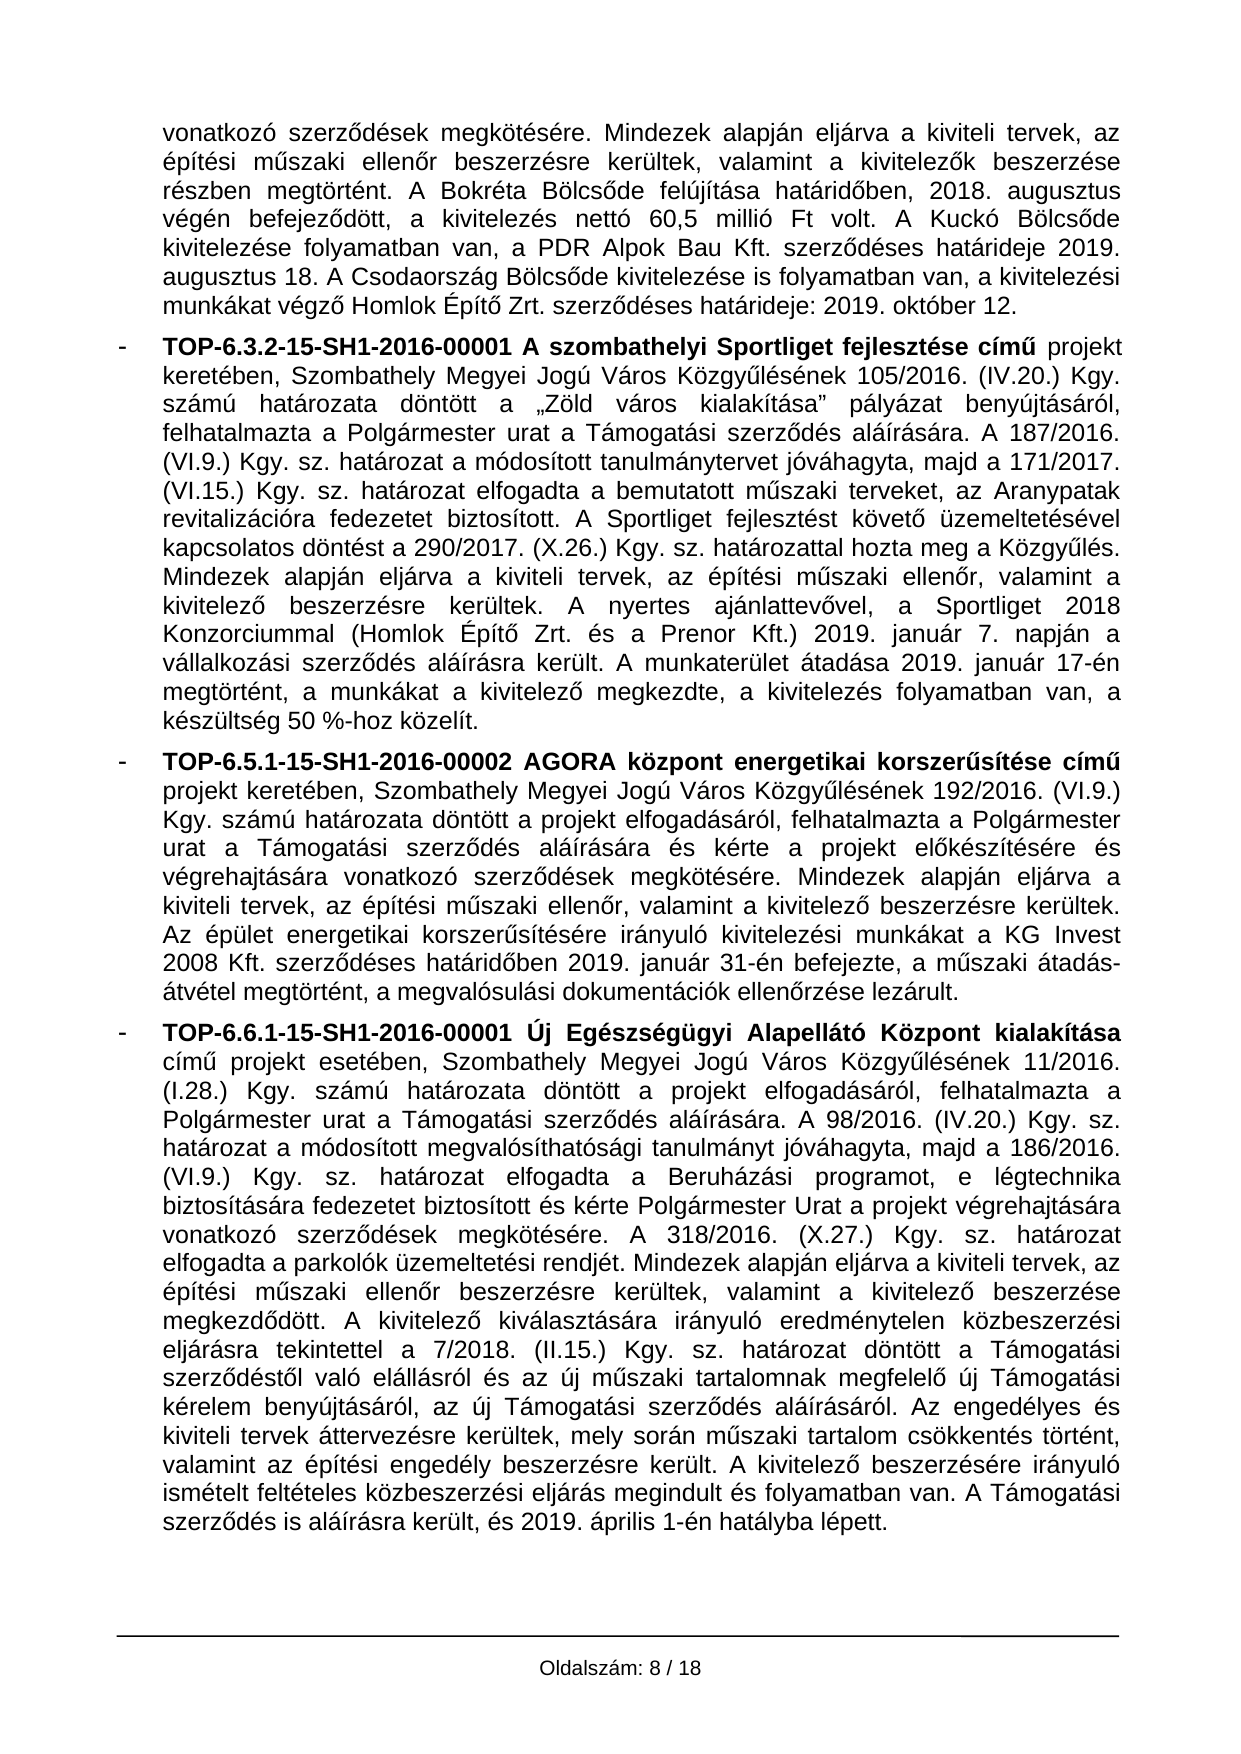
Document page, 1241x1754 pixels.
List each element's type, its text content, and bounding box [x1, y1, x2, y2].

list TOP-6.6.1-15-SH1-2016-00001 Új Egészségügyi Alapellátó Központ kialakítása című projekt esetében, Szombathely Megyei Jogú Város Közgyűlésének 11/2016. (I.28.) Kgy. számú határozata döntött a projekt elfogadásáról, felhatalmazta a Polgármester urat a Támogatási szerződés aláírására. A 98/2016. (IV.20.) Kgy. sz. határozat a módosított megvalósíthatósági tanulmányt jóváhagyta, majd a 186/2016. (VI.9.) Kgy. sz. határozat elfogadta a Beruházási programot, e légtechnika biztosítására fedezetet biztosított és kérte Polgármester Urat a projekt végrehajtására vonatkozó szerződések megkötésére. A 318/2016. (X.27.) Kgy. sz. határozat elfogadta a parkolók üzemeltetési rendjét. Mindezek alapján eljárva a kiviteli tervek, az építési műszaki ellenőr beszerzésre kerültek, valamint a kivitelező beszerzése megkezdődött. A kivitelező kiválasztására irányuló eredménytelen közbeszerzési eljárásra tekintettel a 7/2018. (II.15.) Kgy. sz. határozat döntött a Támogatási szerződéstől való elállásról és az új műszaki tartalomnak megfelelő új Támogatási kérelem benyújtásáról, az új Támogatási szerződés aláírásáról. Az engedélyes és kiviteli tervek áttervezésre kerültek, mely során műszaki tartalom csökkentés történt, valamint az építési engedély beszerzésre került. A kivitelező beszerzésére irányuló ismételt feltételes közbeszerzési eljárás megindult és folyamatban van. A Támogatási szerződés is aláírásra került, és 2019. április 1-én hatályba lépett. [118, 1018, 1122, 1536]
list TOP-6.3.2-15-SH1-2016-00001 A szombathelyi Sportliget fejlesztése című projekt keretében, Szombathely Megyei Jogú Város Közgyűlésének 105/2016. (IV.20.) Kgy. számú határozata döntött a „Zöld város kialakítása” pályázat benyújtásáról, felhatalmazta a Polgármester urat a Támogatási szerződés aláírására. A 187/2016.(VI.9.) Kgy. sz. határozat a módosított tanulmánytervet jóváhagyta, majd a 171/2017. (VI.15.) Kgy. sz. határozat elfogadta a bemutatott műszaki terveket, az Aranypatak revitalizációra fedezetet biztosított. A Sportliget fejlesztést követő üzemeltetésével kapcsolatos döntést a 290/2017. (X.26.) Kgy. sz. határozattal hozta meg a Közgyűlés. Mindezek alapján eljárva a kiviteli tervek, az építési műszaki ellenőr, valamint a kivitelező beszerzésre kerültek. A nyertes ajánlattevővel, a Sportliget 2018 Konzorciummal (Homlok Építő Zrt. és a Prenor Kft.) 2019. január 7. napján a vállalkozási szerződés aláírásra került. A munkaterület átadása 2019. január 17-én megtörtént, a munkákat a kivitelező megkezdte, a kivitelezés folyamatban van, a készültség 50 %-hoz közelít. [118, 332, 1122, 734]
list TOP-6.5.1-15-SH1-2016-00002 AGORA központ energetikai korszerűsítése című projekt keretében, Szombathely Megyei Jogú Város Közgyűlésének 192/2016. (VI.9.) Kgy. számú határozata döntött a projekt elfogadásáról, felhatalmazta a Polgármester urat a Támogatási szerződés aláírására és kérte a projekt előkészítésére és végrehajtására vonatkozó szerződések megkötésére. Mindezek alapján eljárva a kiviteli tervek, az építési műszaki ellenőr, valamint a kivitelező beszerzésre kerültek. Az épület energetikai korszerűsítésére irányuló kivitelezési munkákat a KG Invest 2008 Kft. szerződéses határidőben 2019. január 31-én befejezte, a műszaki átadás-átvétel megtörtént, a megvalósulási dokumentációk ellenőrzése lezárult. [118, 747, 1122, 1006]
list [118, 118, 1122, 319]
